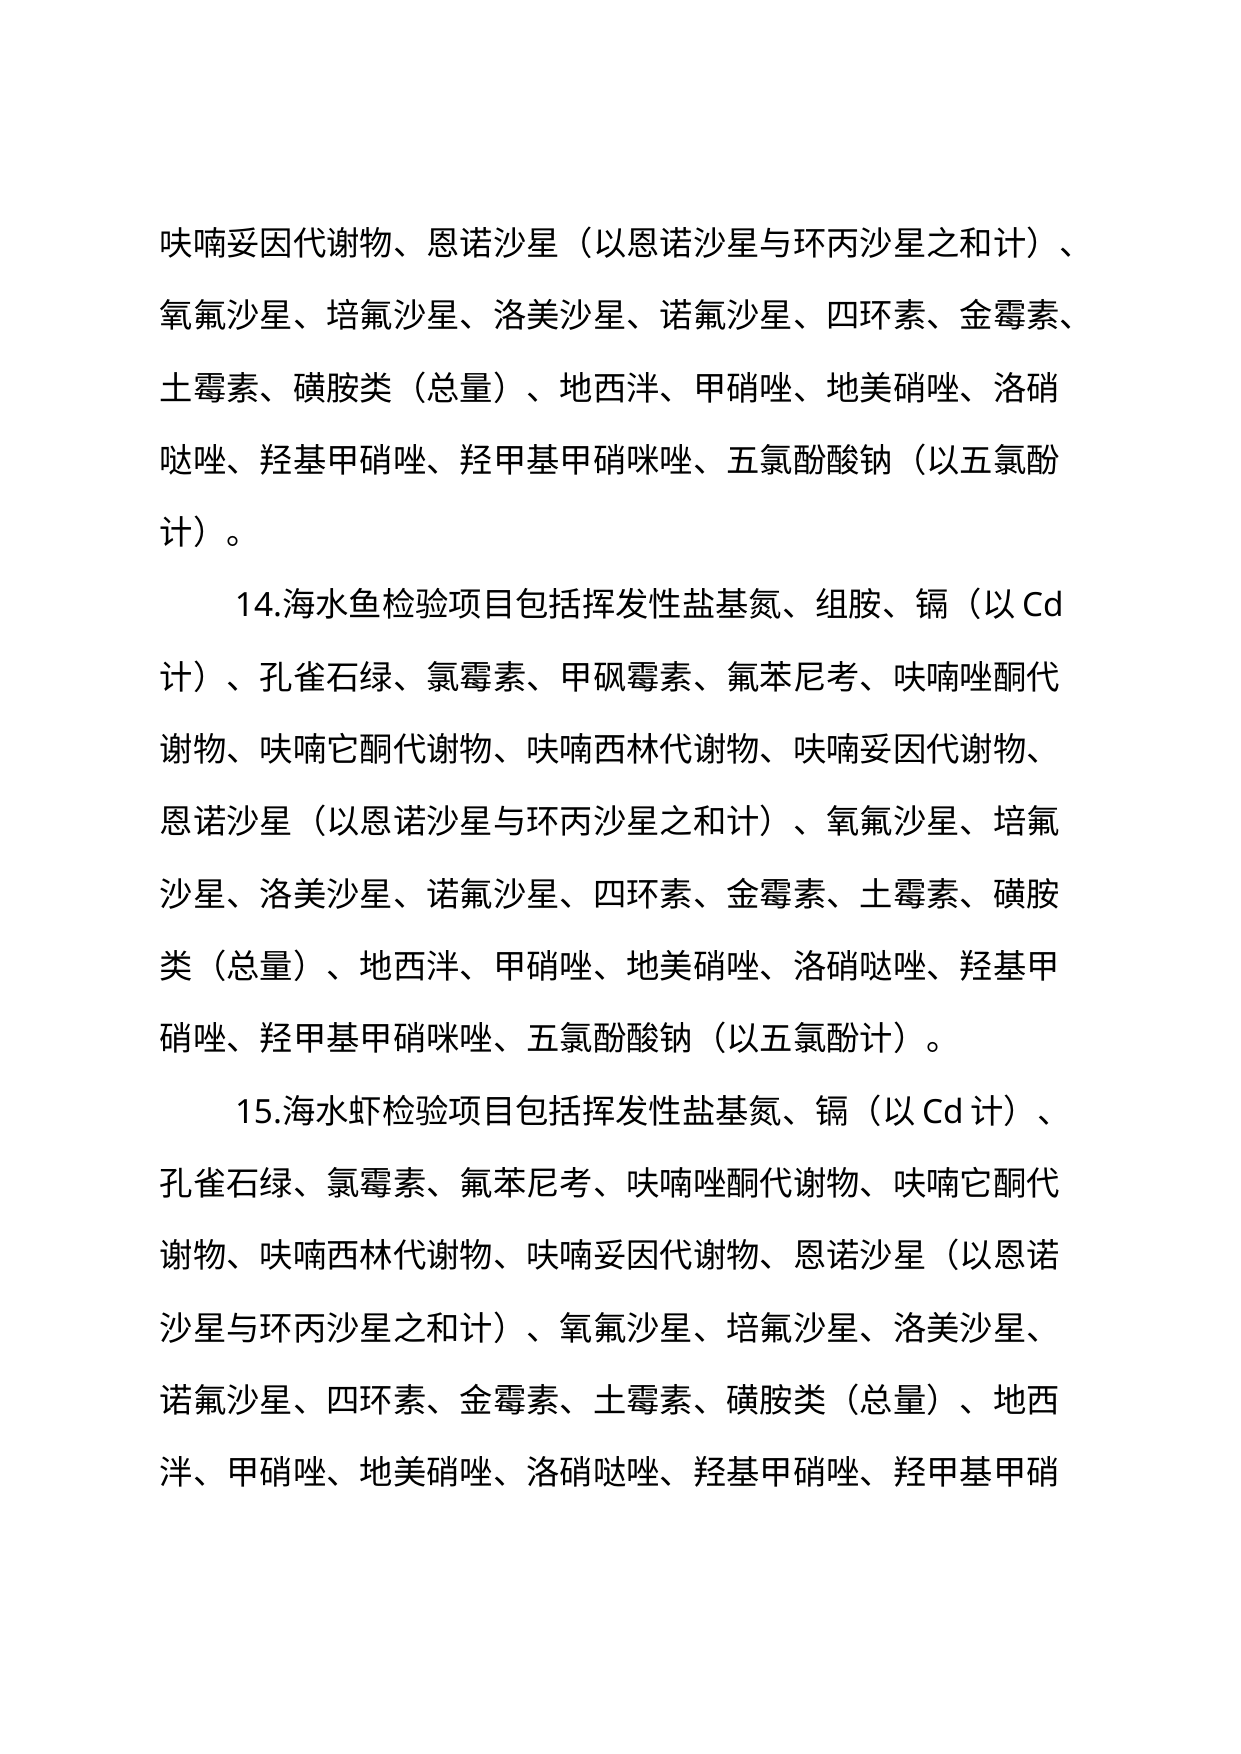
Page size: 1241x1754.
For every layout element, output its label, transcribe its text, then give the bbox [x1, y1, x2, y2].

list 14.海水鱼检验项目包括挥发性盐基氮、组胺、镉（以Cd计）、孔雀石绿、氯霉素、甲砜霉素、氟苯尼考、呋喃唑酮代谢物、呋喃它酮代谢物、呋喃西林代谢物、呋喃妥因代谢物、恩诺沙星（以恩诺沙星与环丙沙星之和计）、氧氟沙星、培氟沙星、洛美沙星、诺氟沙星、四环素、金霉素、土霉素、磺胺类（总量）、地西泮、甲硝唑、地美硝唑、洛硝哒唑、羟基甲硝唑、羟甲基甲硝咪唑、五氯酚酸钠（以五氯酚计）。 [159, 578, 1081, 1060]
list 呋喃妥因代谢物、恩诺沙星（以恩诺沙星与环丙沙星之和计）、氧氟沙星、培氟沙星、洛美沙星、诺氟沙星、四环素、金霉素、土霉素、磺胺类（总量）、地西泮、甲硝唑、地美硝唑、洛硝哒唑、羟基甲硝唑、羟甲基甲硝咪唑、五氯酚酸钠（以五氯酚计）。 [159, 217, 1081, 554]
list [159, 1084, 1081, 1494]
